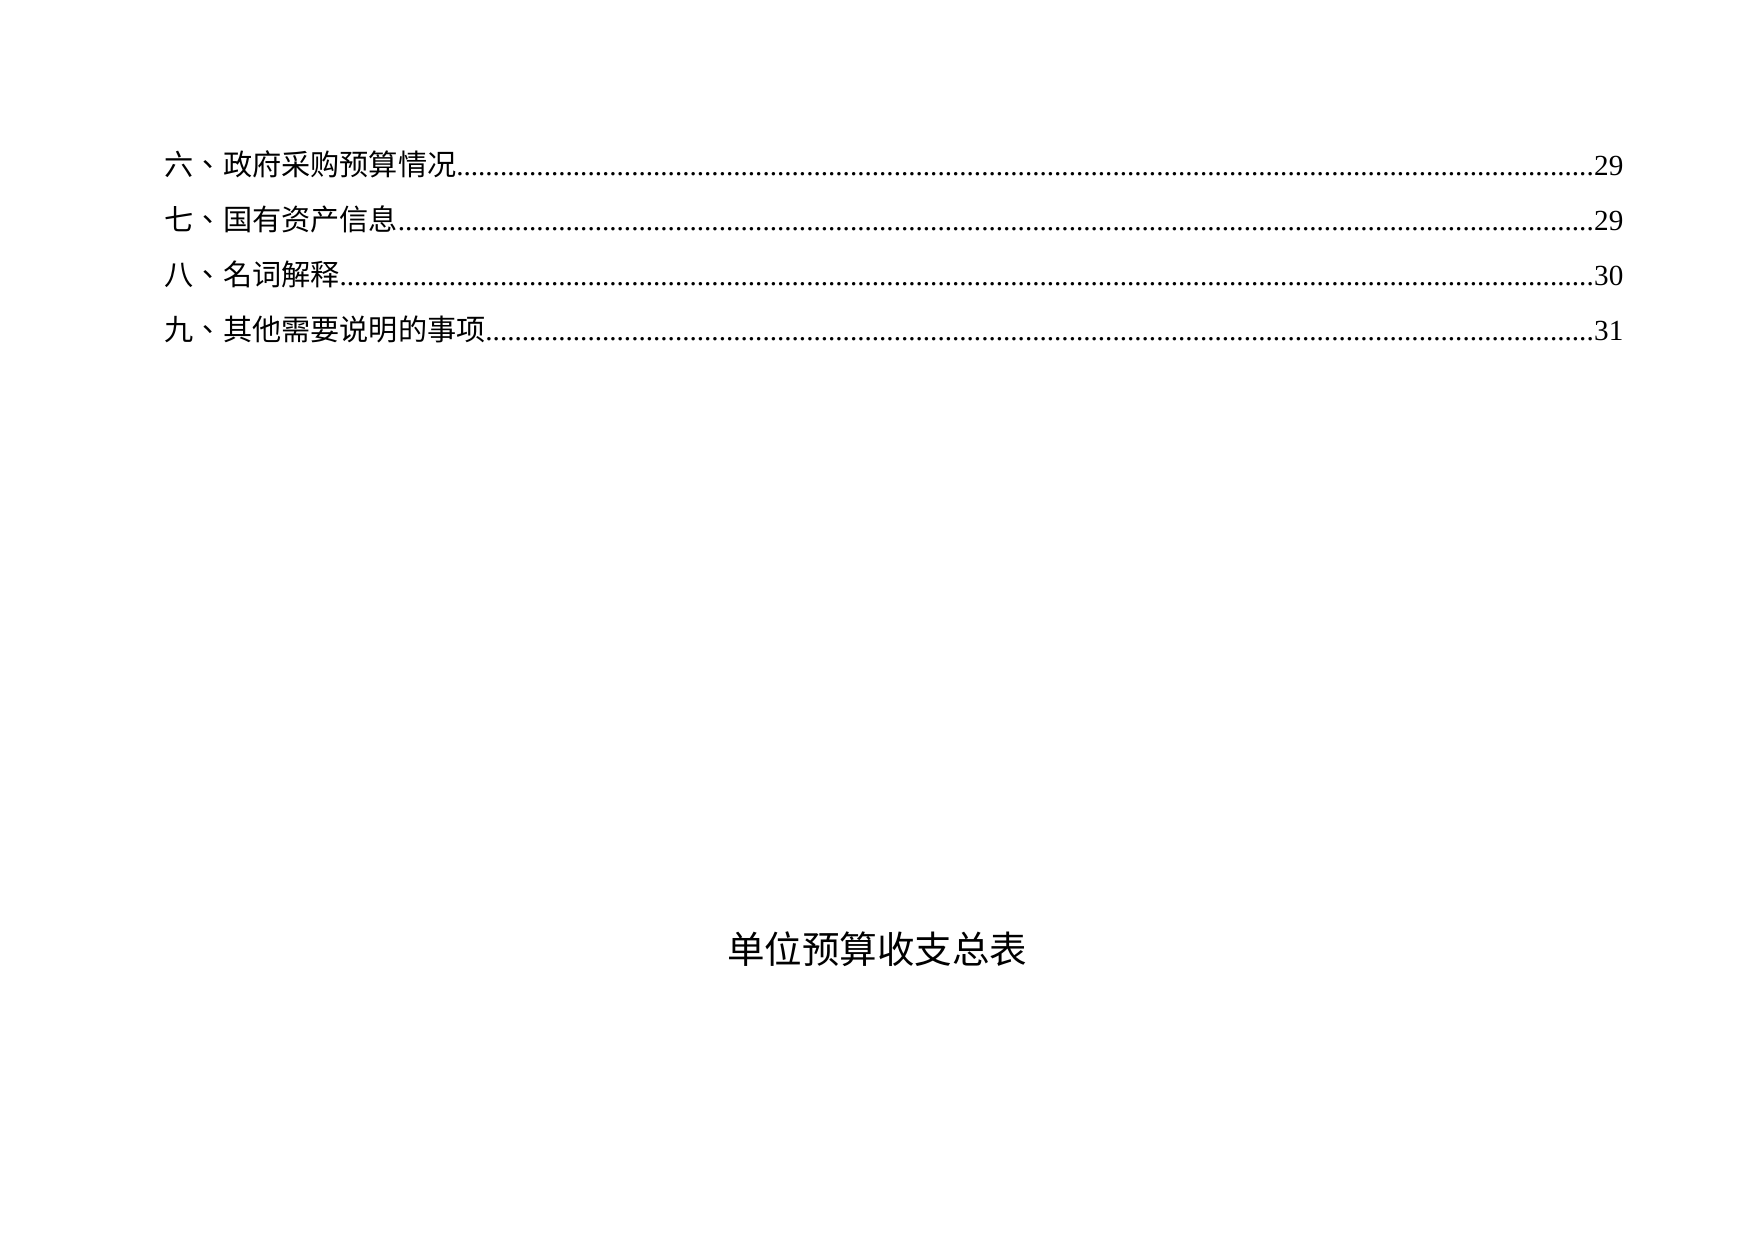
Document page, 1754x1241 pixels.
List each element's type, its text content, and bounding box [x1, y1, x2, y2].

text 八、名词解释 30 [106, 252, 1648, 294]
text 九、其他需要说明的事项 31 [106, 306, 1648, 349]
text 六、政府采购预算情况 29 [106, 142, 1648, 184]
text 单位预算收支总表 [106, 924, 1648, 975]
text 七、国有资产信息 29 [106, 197, 1648, 239]
